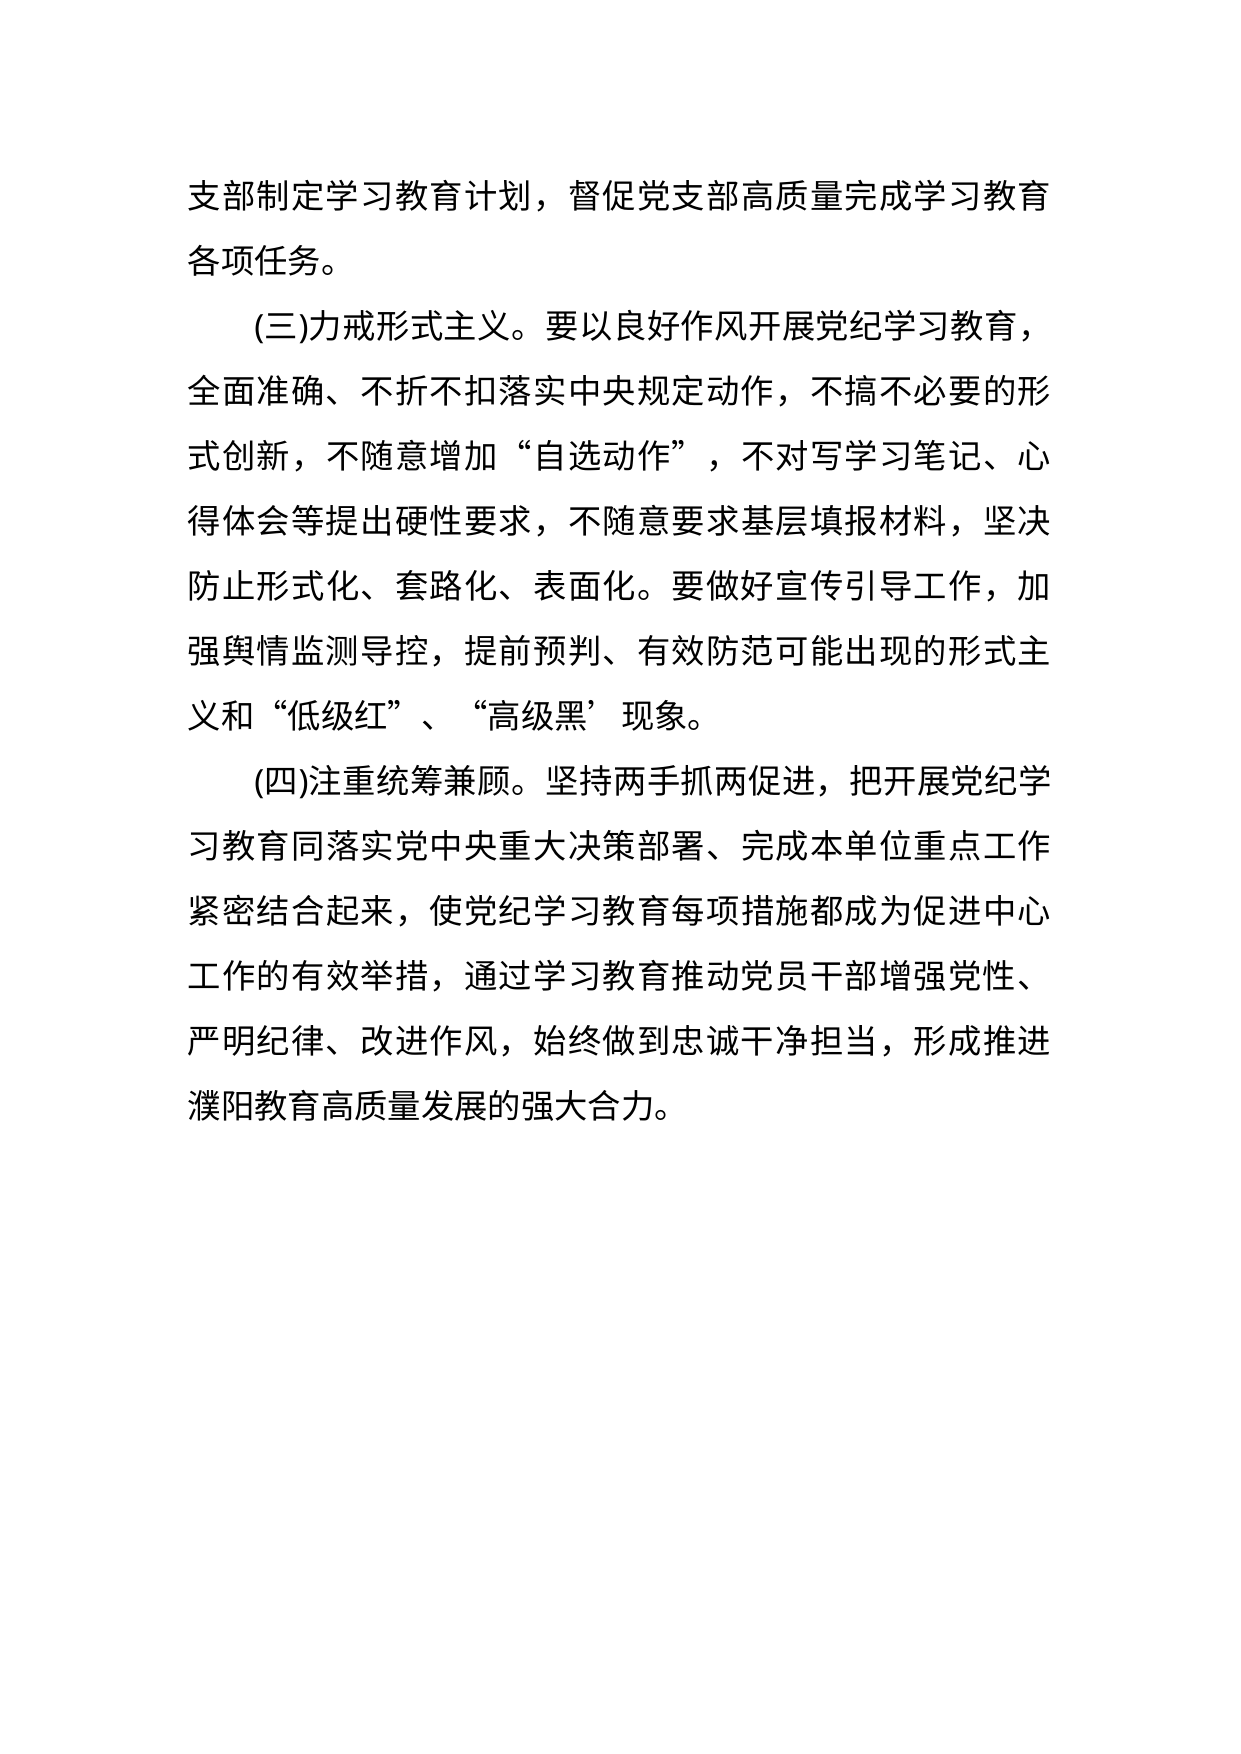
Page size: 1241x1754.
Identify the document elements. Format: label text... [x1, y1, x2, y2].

list (四)注重统筹兼顾。坚持两手抓两促进，把开展党纪学习教育同落实党中央重大决策部署、完成本单位重点工作紧密结合起来，使党纪学习教育每项措施都成为促进中心工作的有效举措，通过学习教育推动党员干部增强党性、严明纪律、改进作风，始终做到忠诚干净担当，形成推进濮阳教育高质量发展的强大合力。 [187, 747, 1053, 1137]
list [187, 162, 1053, 292]
list (三)力戒形式主义。要以良好作风开展党纪学习教育，全面准确、不折不扣落实中央规定动作，不搞不必要的形式创新，不随意增加“自选动作”，不对写学习笔记、心得体会等提出硬性要求，不随意要求基层填报材料，坚决防止形式化、套路化、表面化。要做好宣传引导工作，加强舆情监测导控，提前预判、有效防范可能出现的形式主义和“低级红”、“高级黑’现象。 [187, 292, 1053, 747]
